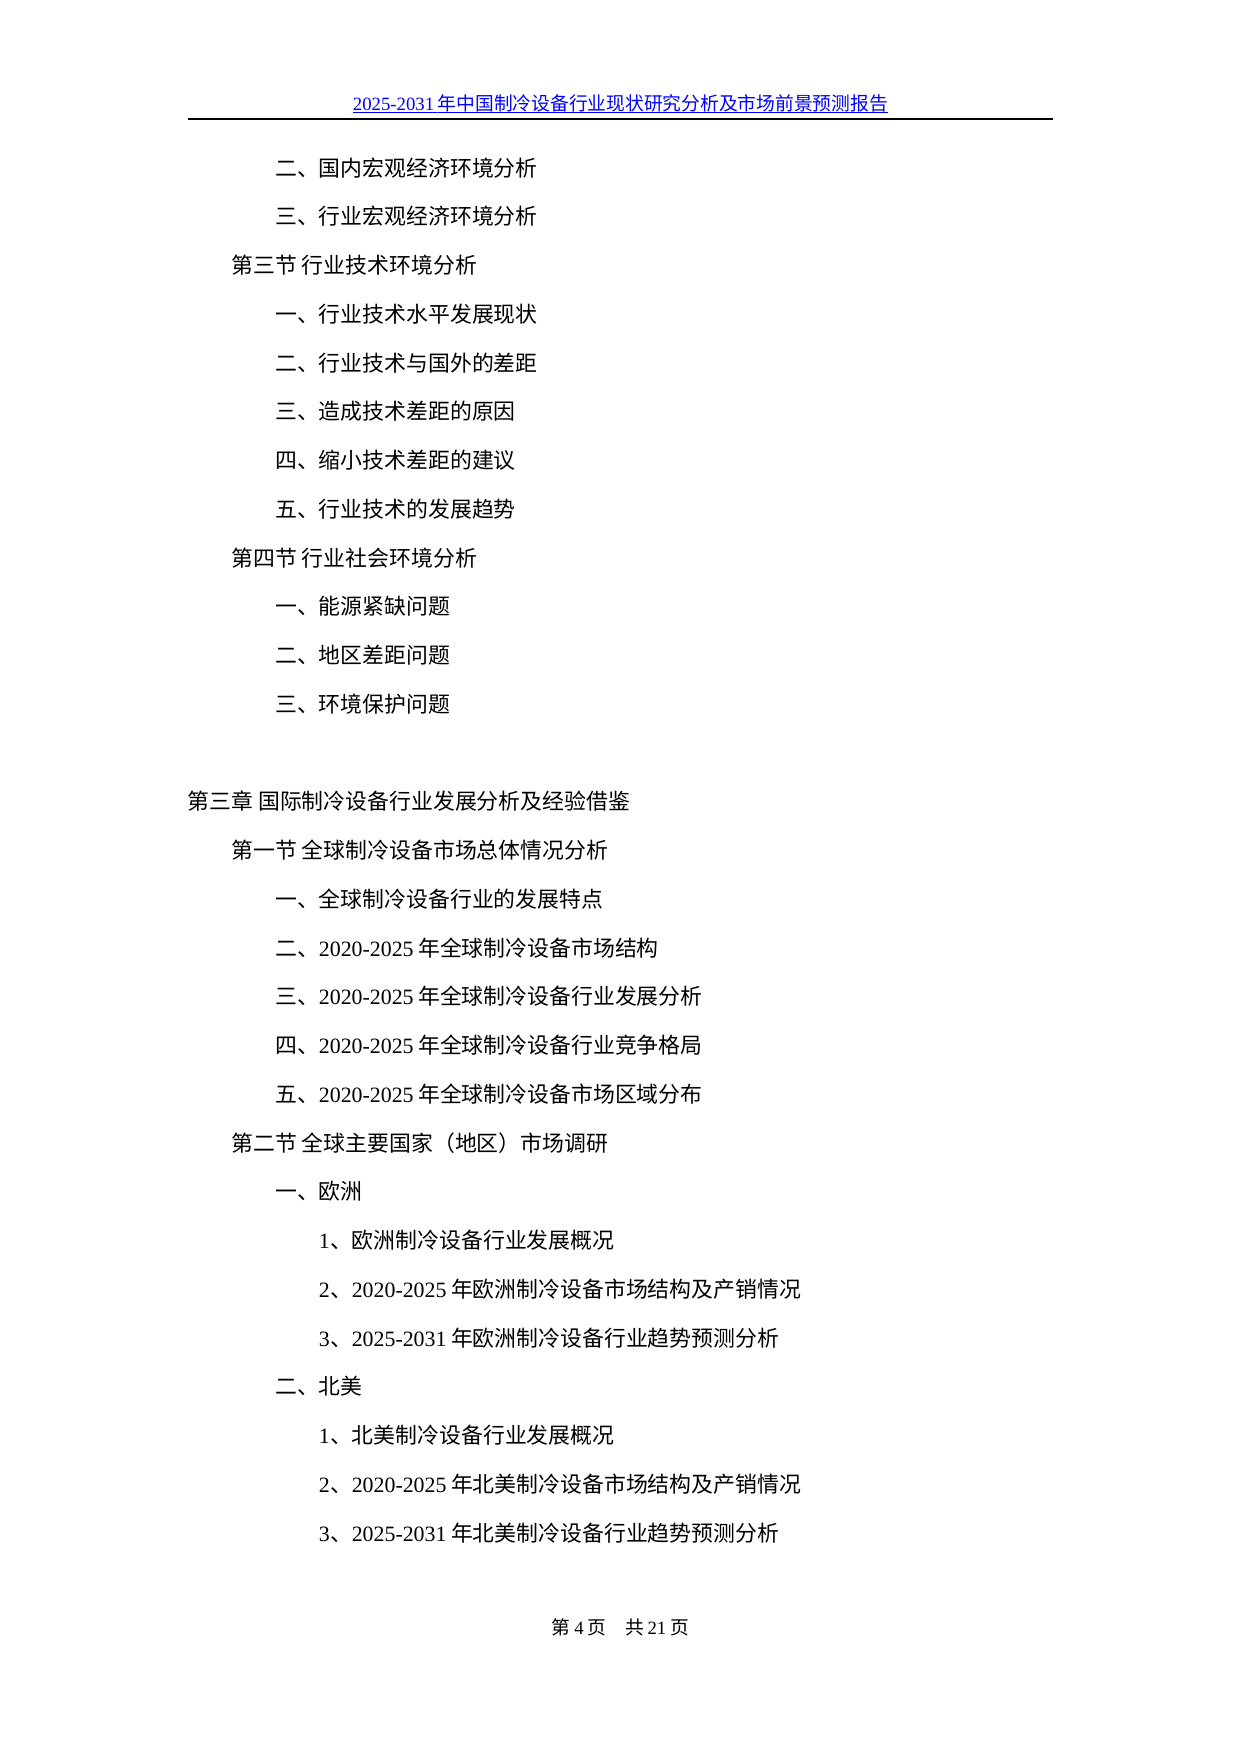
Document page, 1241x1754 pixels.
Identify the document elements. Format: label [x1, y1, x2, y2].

text [187, 150, 1053, 1548]
